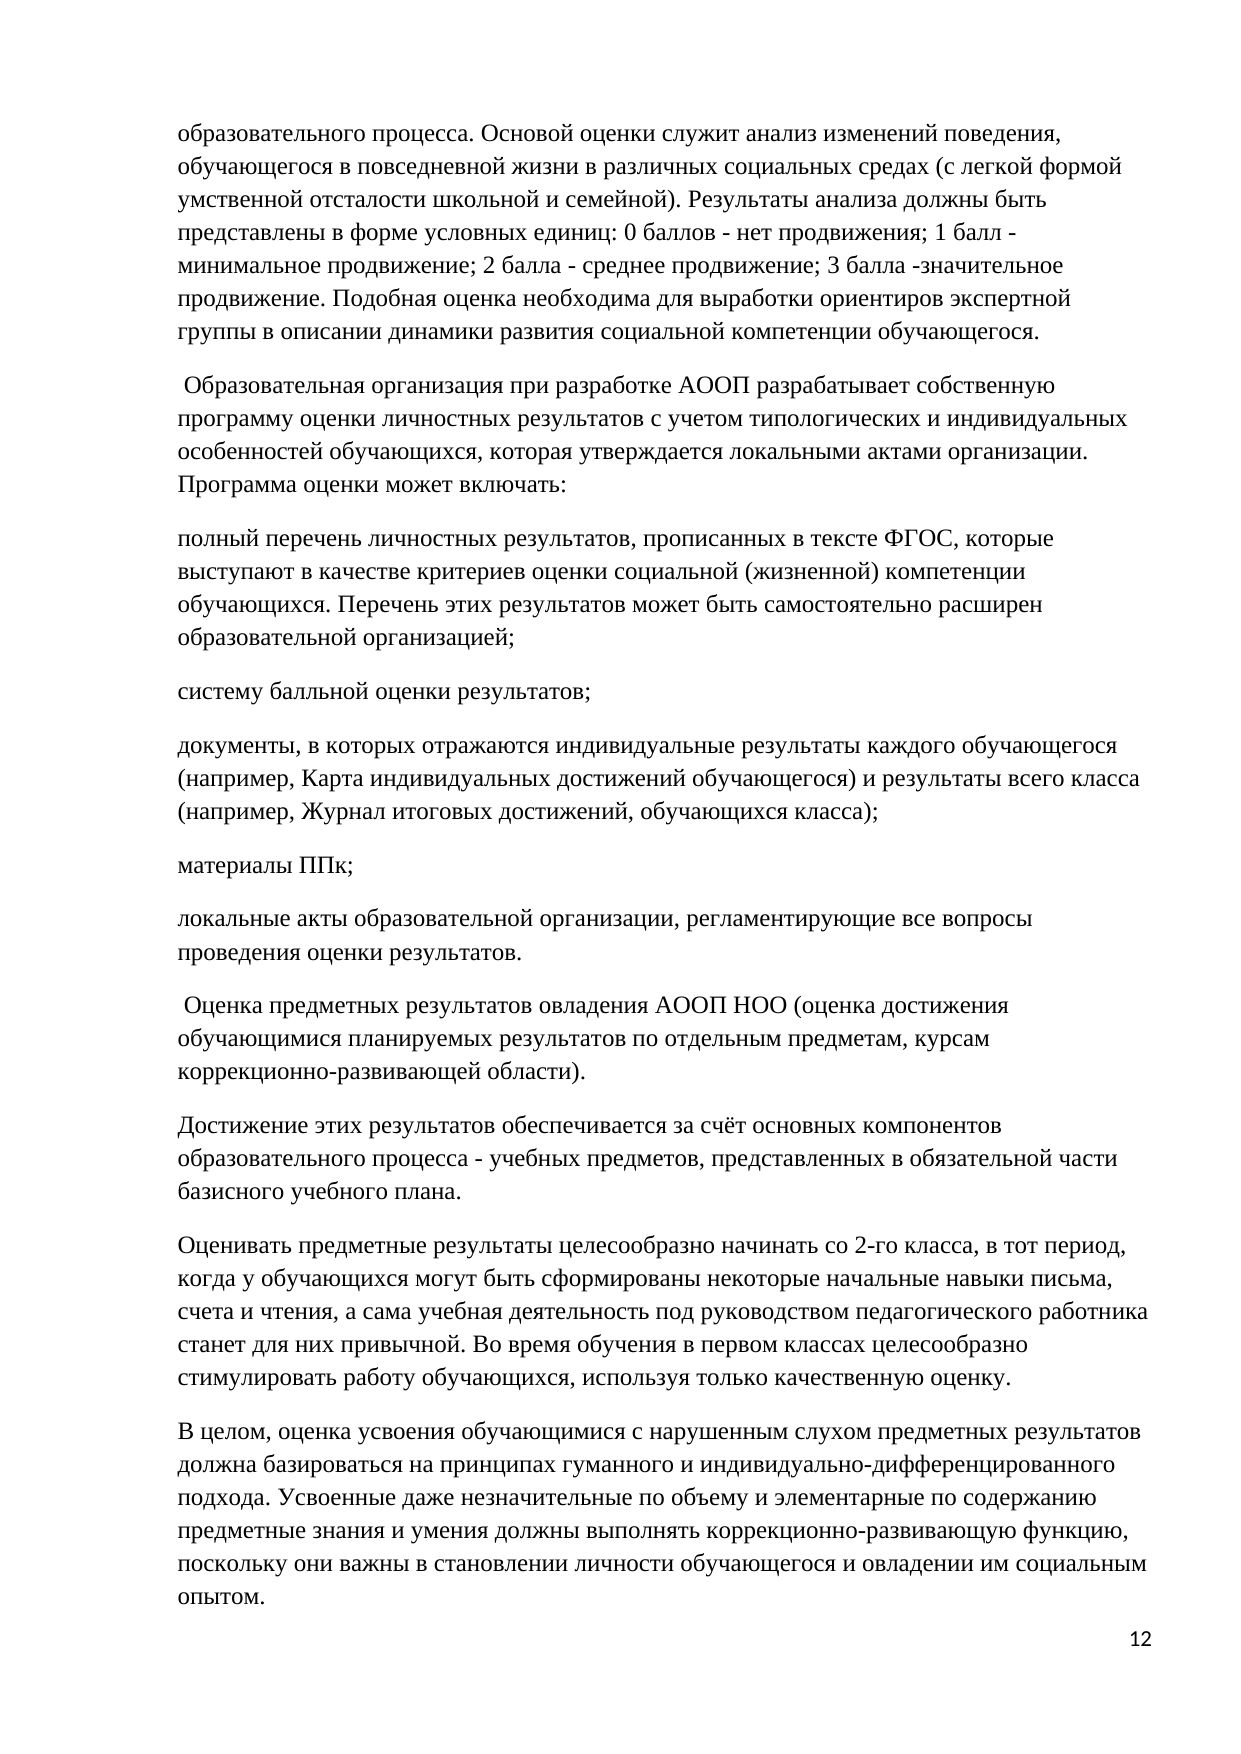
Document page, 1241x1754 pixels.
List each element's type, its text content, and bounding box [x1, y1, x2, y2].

text полный перечень личностных результатов, прописанных в тексте ФГОС, которые выступают в качестве критериев оценки социальной (жизненной) компетенции обучающихся. Перечень этих результатов может быть самостоятельно расширен образовательной организацией; [177, 523, 1152, 651]
text материалы ППк; [177, 850, 1152, 878]
text Образовательная организация при разработке АООП разрабатывает собственную программу оценки личностных результатов с учетом типологических и индивидуальных особенностей обучающихся, которая утверждается локальными актами организации. Программа оценки может включать: [177, 370, 1152, 498]
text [177, 118, 1152, 345]
text документы, в которых отражаются индивидуальные результаты каждого обучающегося (например, Карта индивидуальных достижений обучающегося) и результаты всего класса (например, Журнал итоговых достижений, обучающихся класса); [177, 730, 1152, 824]
text Оценивать предметные результаты целесообразно начинать со 2-го класса, в тот период, когда у обучающихся могут быть сформированы некоторые начальные навыки письма, счета и чтения, а сама учебная деятельность под руководством педагогического работника станет для них привычной. Во время обучения в первом классах целесообразно стимулировать работу обучающихся, используя только качественную оценку. [177, 1230, 1152, 1391]
text Достижение этих результатов обеспечивается за счёт основных компонентов образовательного процесса - учебных предметов, представленных в обязательной части базисного учебного плана. [177, 1110, 1152, 1205]
text локальные акты образовательной организации, регламентирующие все вопросы проведения оценки результатов. [177, 903, 1152, 965]
text Оценка предметных результатов овладения АООП НОО (оценка достижения обучающимися планируемых результатов по отдельным предметам, курсам коррекционно-развивающей области). [177, 990, 1152, 1085]
text систему балльной оценки результатов; [177, 676, 1152, 705]
text В целом, оценка усвоения обучающимися с нарушенным слухом предметных результатов должна базироваться на принципах гуманного и индивидуально-дифференцированного подхода. Усвоенные даже незначительные по объему и элементарные по содержанию предметные знания и умения должны выполнять коррекционно-развивающую функцию, поскольку они важны в становлении личности обучающегося и овладении им социальным опытом. [177, 1416, 1152, 1610]
